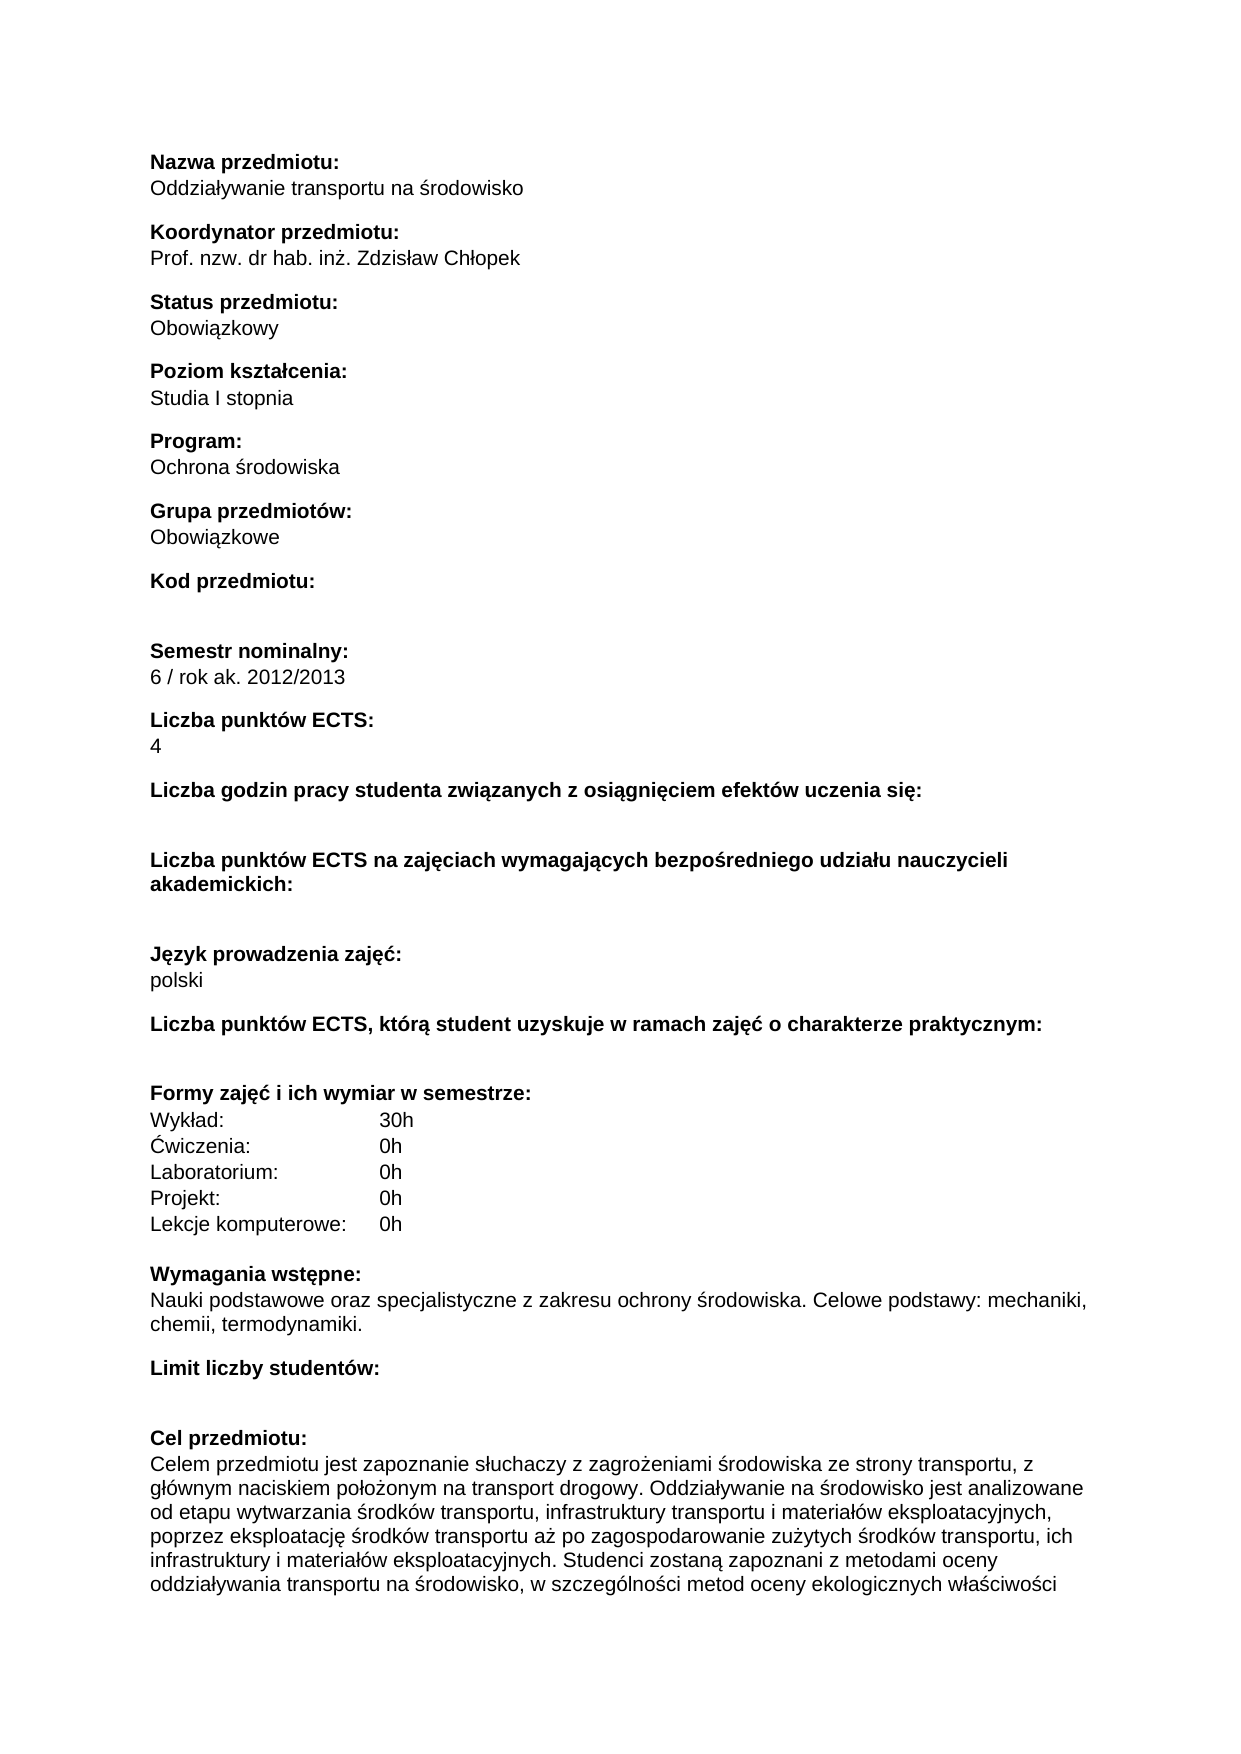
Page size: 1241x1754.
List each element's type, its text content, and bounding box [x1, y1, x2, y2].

text Nauki podstawowe oraz specjalistyczne z zakresu ochrony środowiska. Celowe podstawy: mechaniki, chemii, termodynamiki. [150, 1288, 1090, 1336]
table_cell Projekt: [140, 1186, 367, 1210]
text Oddziaływanie transportu na środowisko [150, 176, 1090, 200]
table_cell Ćwiczenia: [140, 1134, 367, 1158]
text polski [150, 968, 1090, 992]
table_cell Lekcje komputerowe: [140, 1212, 367, 1236]
text Status przedmiotu: [150, 289, 1090, 313]
text Obowiązkowy [150, 316, 1090, 339]
text Formy zajęć i ich wymiar w semestrze: [150, 1081, 1090, 1105]
table_header 30h [369, 1108, 597, 1132]
text Liczba punktów ECTS: [150, 708, 1090, 732]
table_cell 0h [369, 1210, 597, 1236]
text Wymagania wstępne: [150, 1262, 1090, 1286]
text 6 / rok ak. 2012/2013 [150, 664, 1090, 688]
text Poziom kształcenia: [150, 359, 1090, 383]
text Język prowadzenia zajęć: [150, 942, 1090, 966]
text 4 [150, 734, 1090, 758]
table_cell Laboratorium: [140, 1160, 367, 1184]
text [150, 1452, 1090, 1595]
text Grupa przedmiotów: [150, 499, 1090, 523]
text Liczba godzin pracy studenta związanych z osiągnięciem efektów uczenia się: [150, 778, 1090, 802]
text Obowiązkowe [150, 525, 1090, 549]
table_header Wykład: [140, 1108, 367, 1132]
table_cell 0h [369, 1184, 597, 1210]
text Kod przedmiotu: [150, 569, 1090, 593]
text Ochrona środowiska [150, 455, 1090, 479]
text Semestr nominalny: [150, 638, 1090, 662]
text Studia I stopnia [150, 385, 1090, 409]
text Cel przedmiotu: [150, 1426, 1090, 1449]
text Limit liczby studentów: [150, 1356, 1090, 1380]
text Program: [150, 429, 1090, 453]
text Liczba punktów ECTS, którą student uzyskuje w ramach zajęć o charakterze praktycznym: [150, 1011, 1090, 1035]
table_cell 0h [369, 1132, 597, 1158]
table_cell 0h [369, 1158, 597, 1184]
text Prof. nzw. dr hab. inż. Zdzisław Chłopek [150, 246, 1090, 270]
text Nazwa przedmiotu: [150, 150, 1090, 174]
text Koordynator przedmiotu: [150, 220, 1090, 244]
text Liczba punktów ECTS na zajęciach wymagających bezpośredniego udziału nauczycieli akademickich: [150, 848, 1090, 896]
